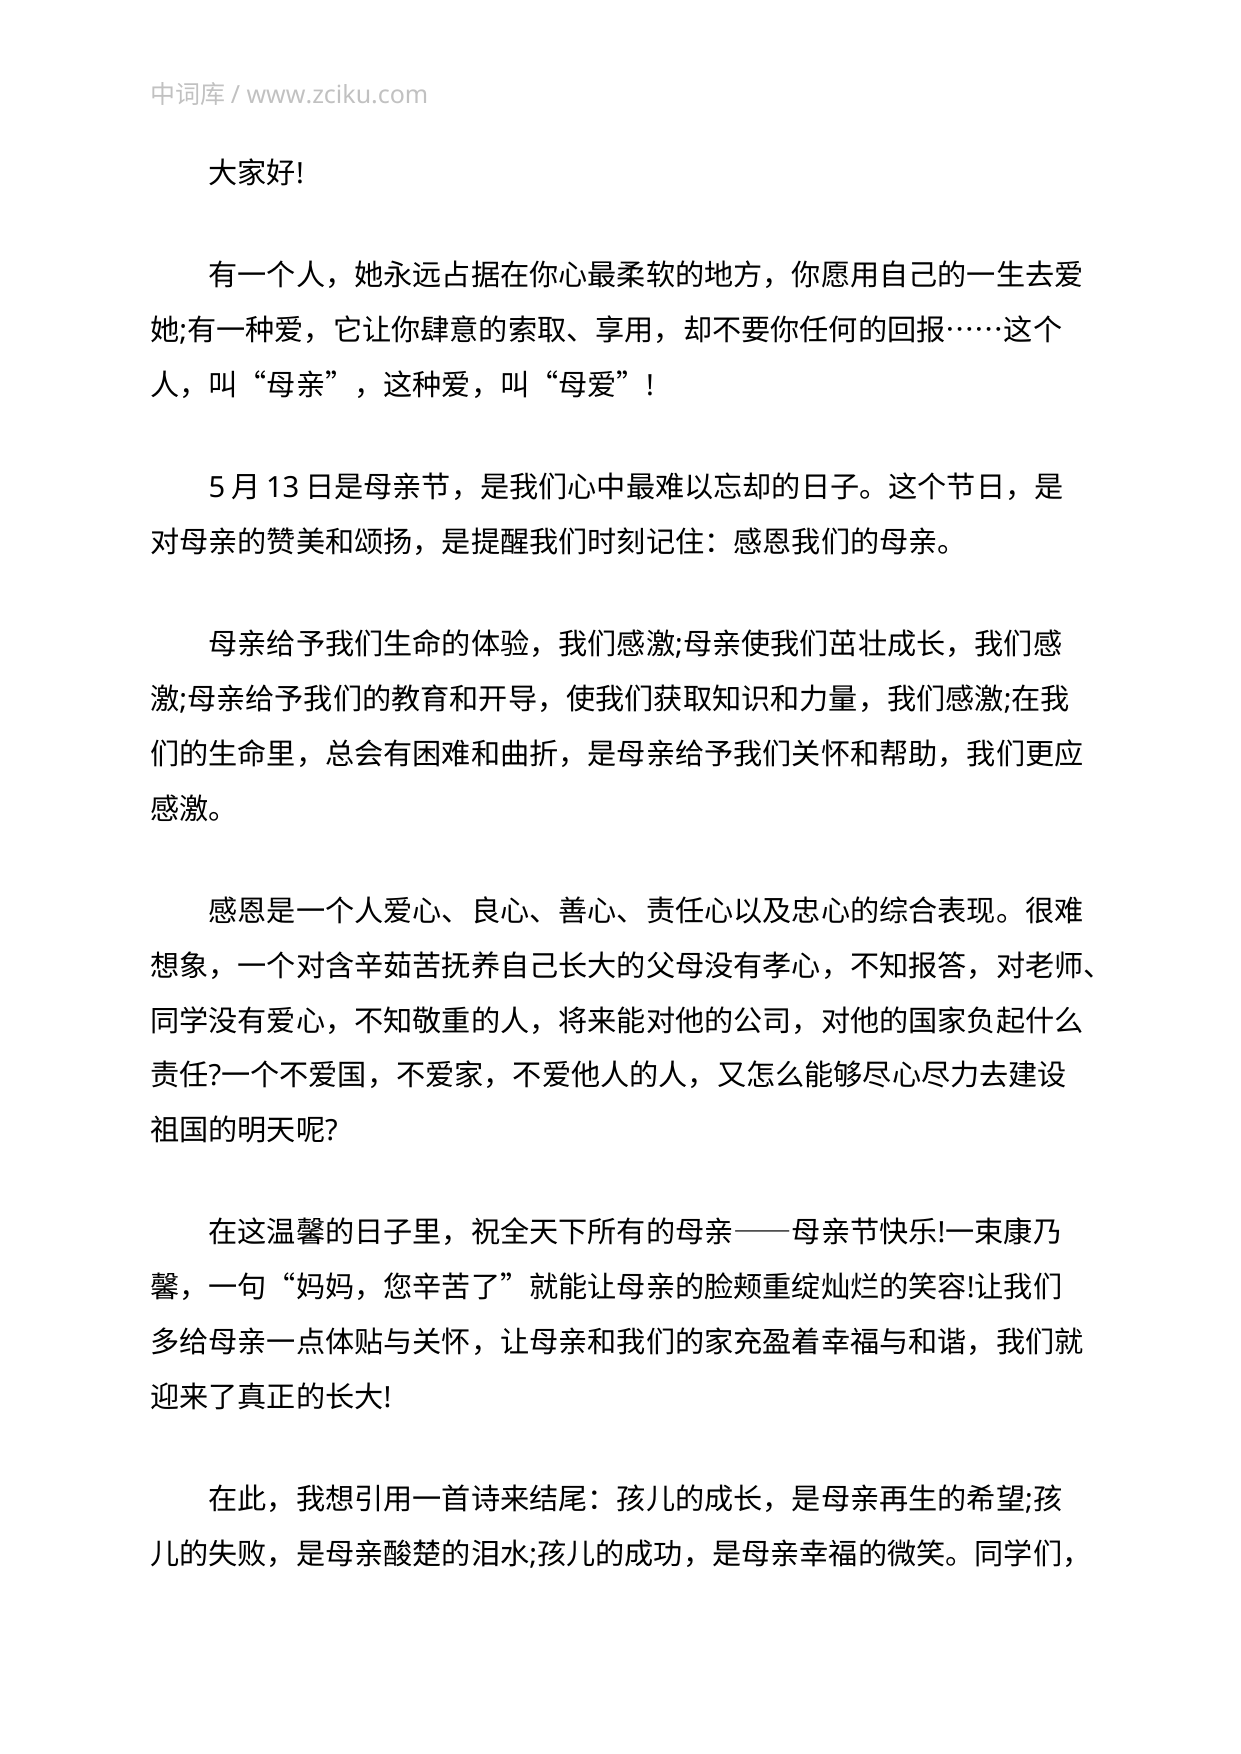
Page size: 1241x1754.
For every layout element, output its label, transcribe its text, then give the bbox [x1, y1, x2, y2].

text 5月13日是母亲节，是我们心中最难以忘却的日子。这个节日，是对母亲的赞美和颂扬，是提醒我们时刻记住：感恩我们的母亲。 [150, 464, 1090, 561]
text 感恩是一个人爱心、良心、善心、责任心以及忠心的综合表现。很难想象，一个对含辛茹苦抚养自己长大的父母没有孝心，不知报答，对老师、同学没有爱心，不知敬重的人，将来能对他的公司，对他的国家负起什么责任?一个不爱国，不爱家，不爱他人的人，又怎么能够尽心尽力去建设祖国的明天呢? [150, 887, 1090, 1149]
text 母亲给予我们生命的体验，我们感激;母亲使我们茁壮成长，我们感激;母亲给予我们的教育和开导，使我们获取知识和力量，我们感激;在我们的生命里，总会有困难和曲折，是母亲给予我们关怀和帮助，我们更应感激。 [150, 621, 1090, 828]
text 有一个人，她永远占据在你心最柔软的地方，你愿用自己的一生去爱她;有一种爱，它让你肆意的索取、享用，却不要你任何的回报……这个人，叫“母亲”，这种爱，叫“母爱”! [150, 252, 1090, 404]
text 大家好! [150, 150, 1090, 192]
text 在这温馨的日子里，祝全天下所有的母亲——母亲节快乐!一束康乃馨，一句“妈妈，您辛苦了”就能让母亲的脸颊重绽灿烂的笑容!让我们多给母亲一点体贴与关怀，让母亲和我们的家充盈着幸福与和谐，我们就迎来了真正的长大! [150, 1209, 1090, 1416]
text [150, 1476, 1090, 1573]
